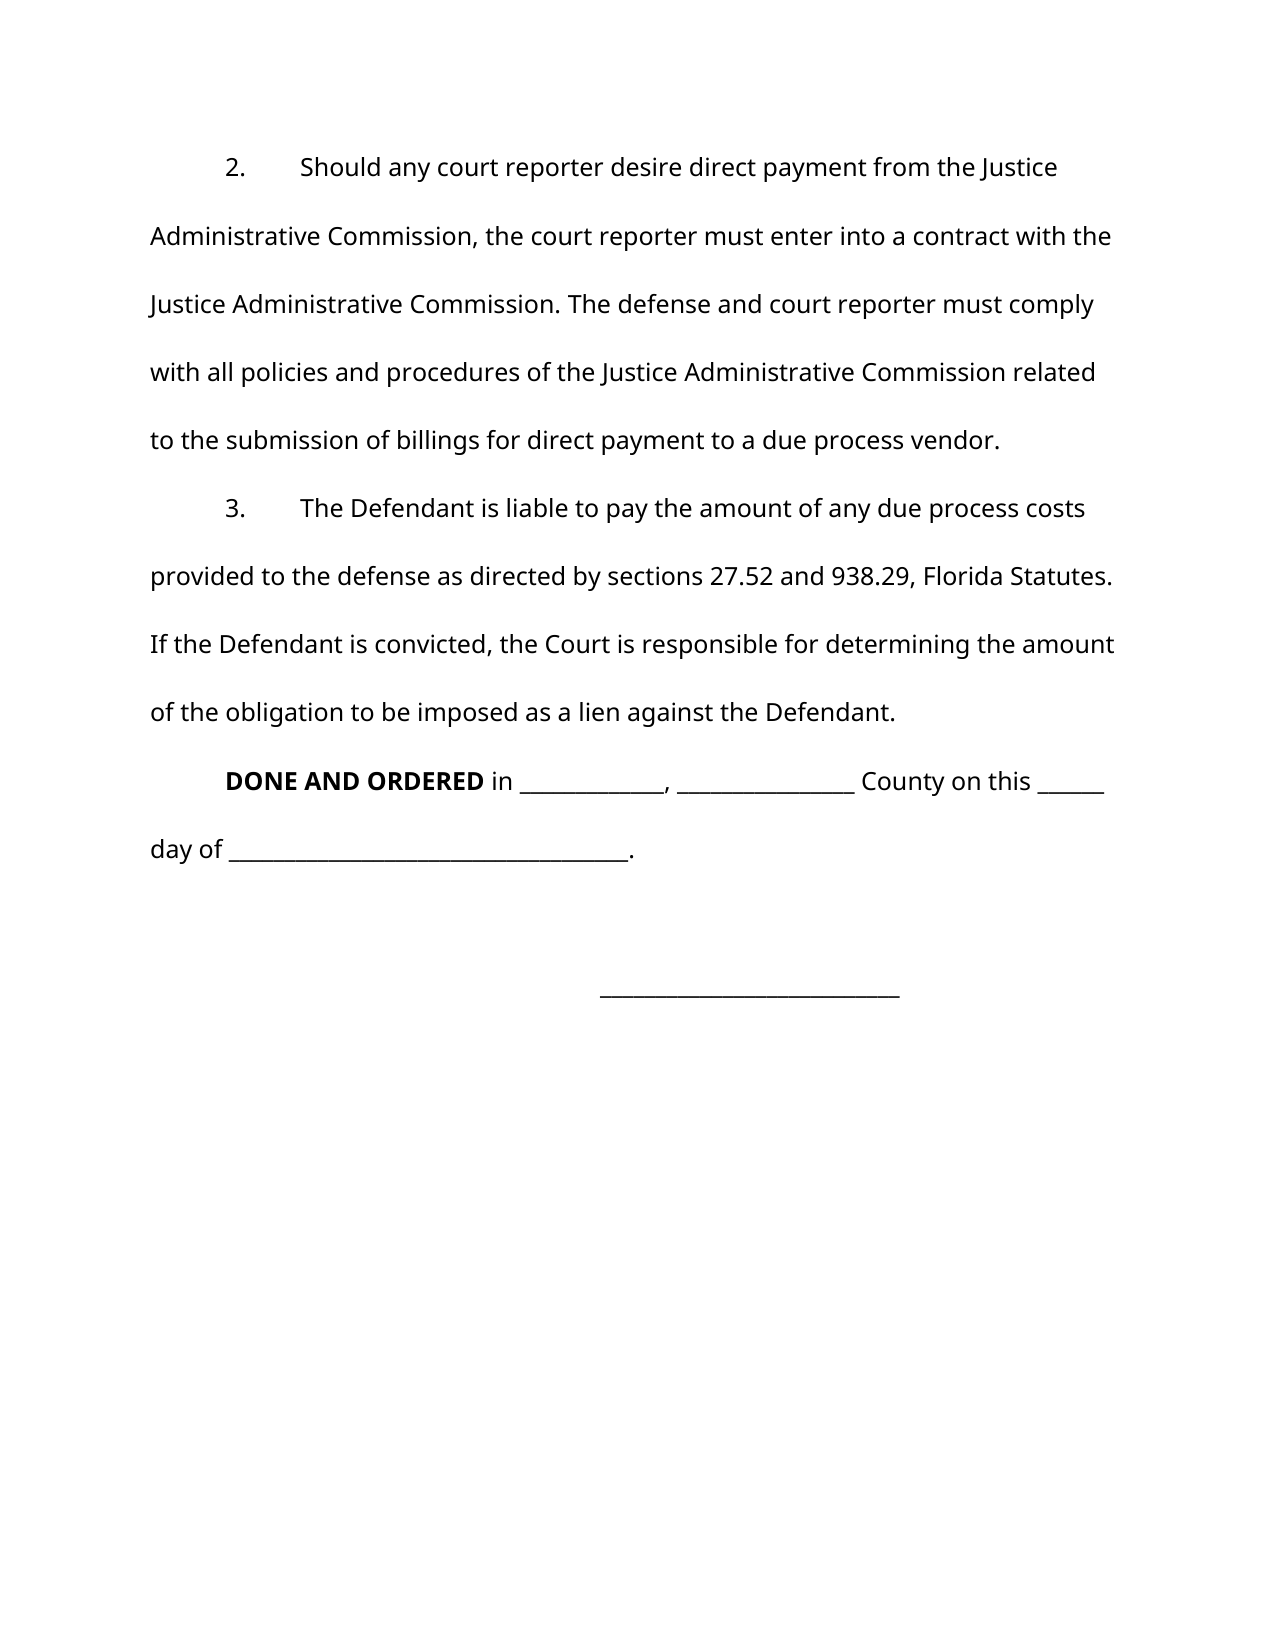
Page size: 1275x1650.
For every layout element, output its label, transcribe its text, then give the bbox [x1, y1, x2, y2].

text 3. The Defendant is liable to pay the amount of any due process costs provided to the defense as directed by sections 27.52 and 938.29, Florida Statutes. If the Defendant is convicted, the Court is responsible for determining the amount of the obligation to be imposed as a lien against the Defendant. [150, 491, 1125, 729]
text ___________________________ [600, 967, 1125, 1002]
text 2. Should any court reporter desire direct payment from the Justice [225, 150, 1125, 184]
text Administrative Commission, the court reporter must enter into a contract with the Justice Administrative Commission. The defense and court reporter must comply with all policies and procedures of the Justice Administrative Commission related to the submission of billings for direct payment to a due process vendor. [150, 218, 1125, 457]
text DONE AND ORDERED in _____________, ________________ County on this ______ day of ____________________________________. [150, 763, 1125, 865]
